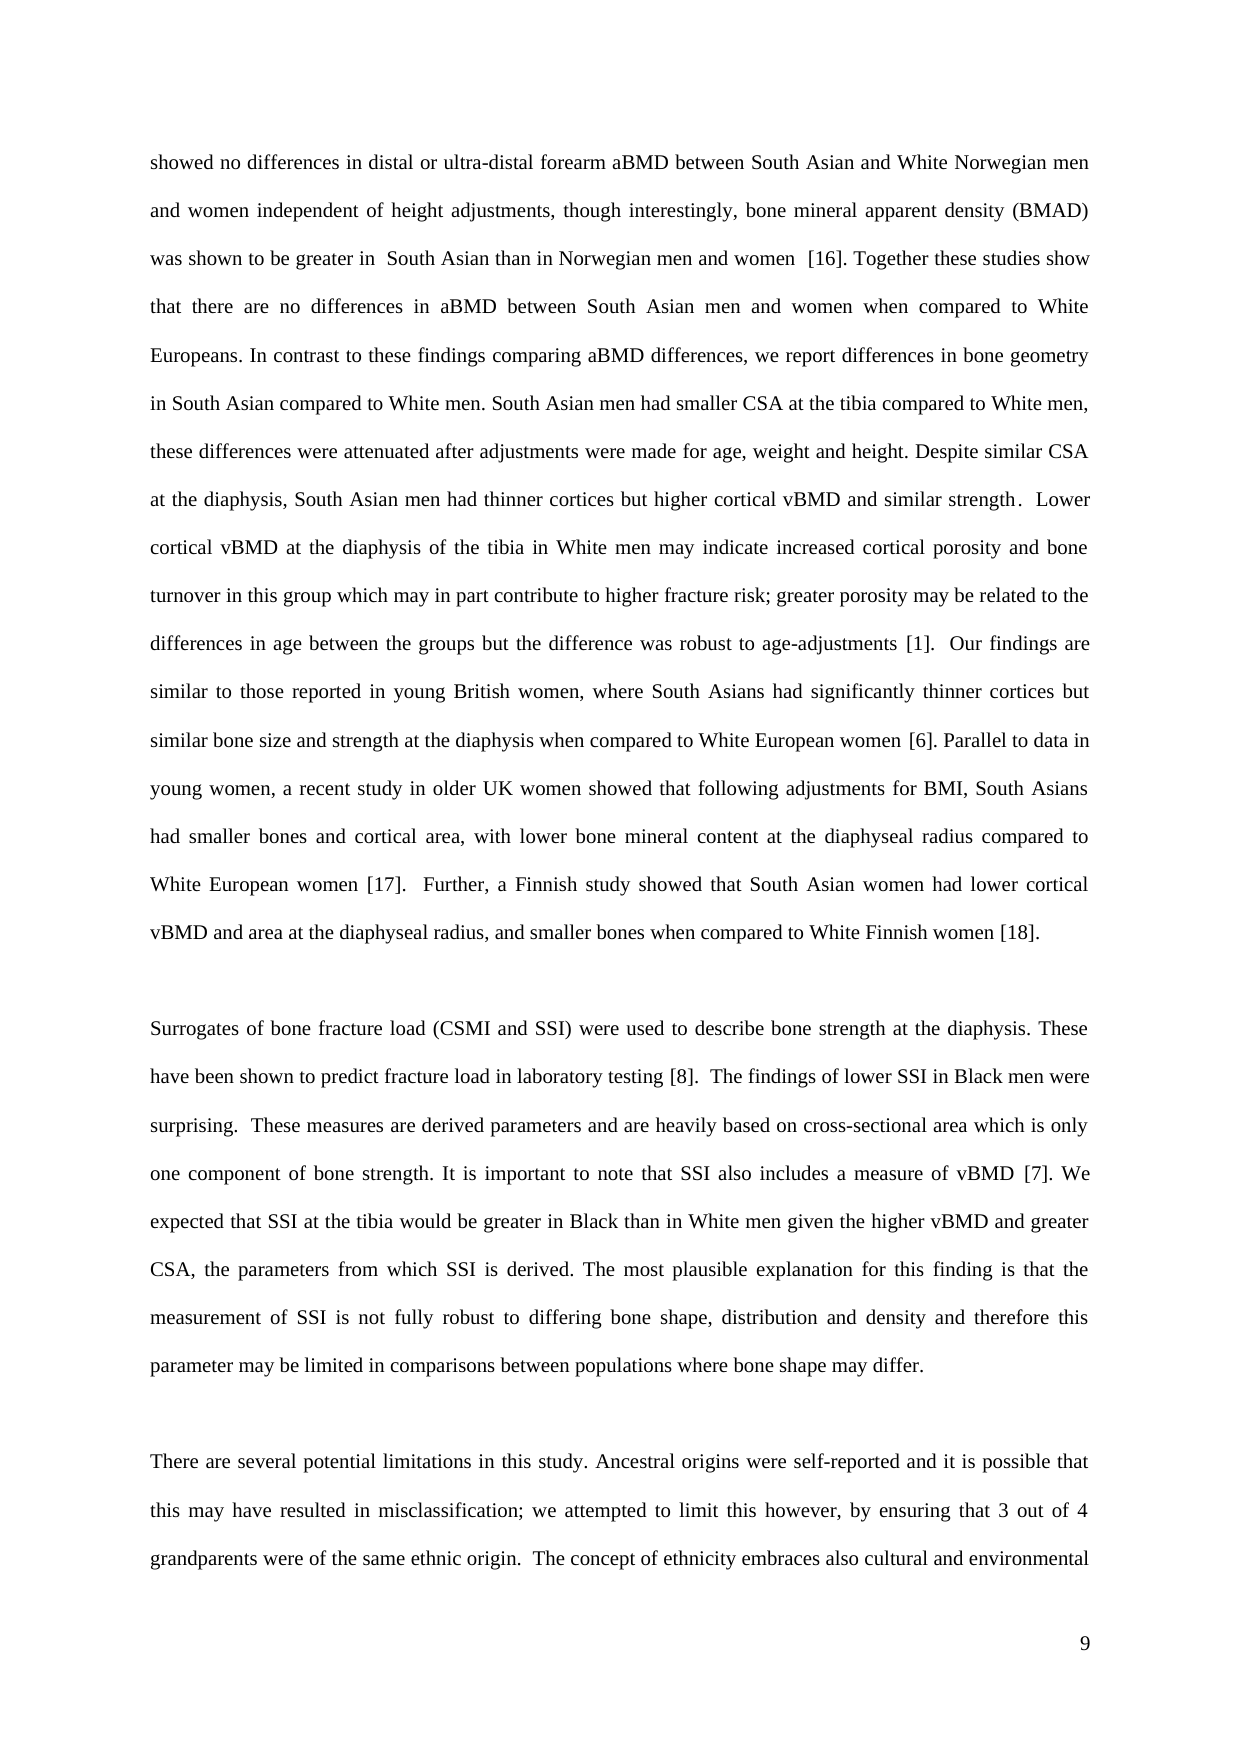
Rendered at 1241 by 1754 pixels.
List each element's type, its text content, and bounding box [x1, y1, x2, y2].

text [150, 1449, 1090, 1570]
text Surrogates of bone fracture load (CSMI and SSI) were used to describe bone strength at the diaphysis. These have been shown to predict fracture load in laboratory testing [8]. The findings of lower SSI in Black men were surprising. These measures are derived parameters and are heavily based on cross-sectional area which is only one component of bone strength. It is important to note that SSI also includes a measure of vBMD [7]. We expected that SSI at the tibia would be greater in Black than in White men given the higher vBMD and greater CSA, the parameters from which SSI is derived. The most plausible explanation for this finding is that the measurement of SSI is not fully robust to differing bone shape, distribution and density and therefore this parameter may be limited in comparisons between populations where bone shape may differ. [150, 1016, 1090, 1377]
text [150, 150, 1090, 944]
